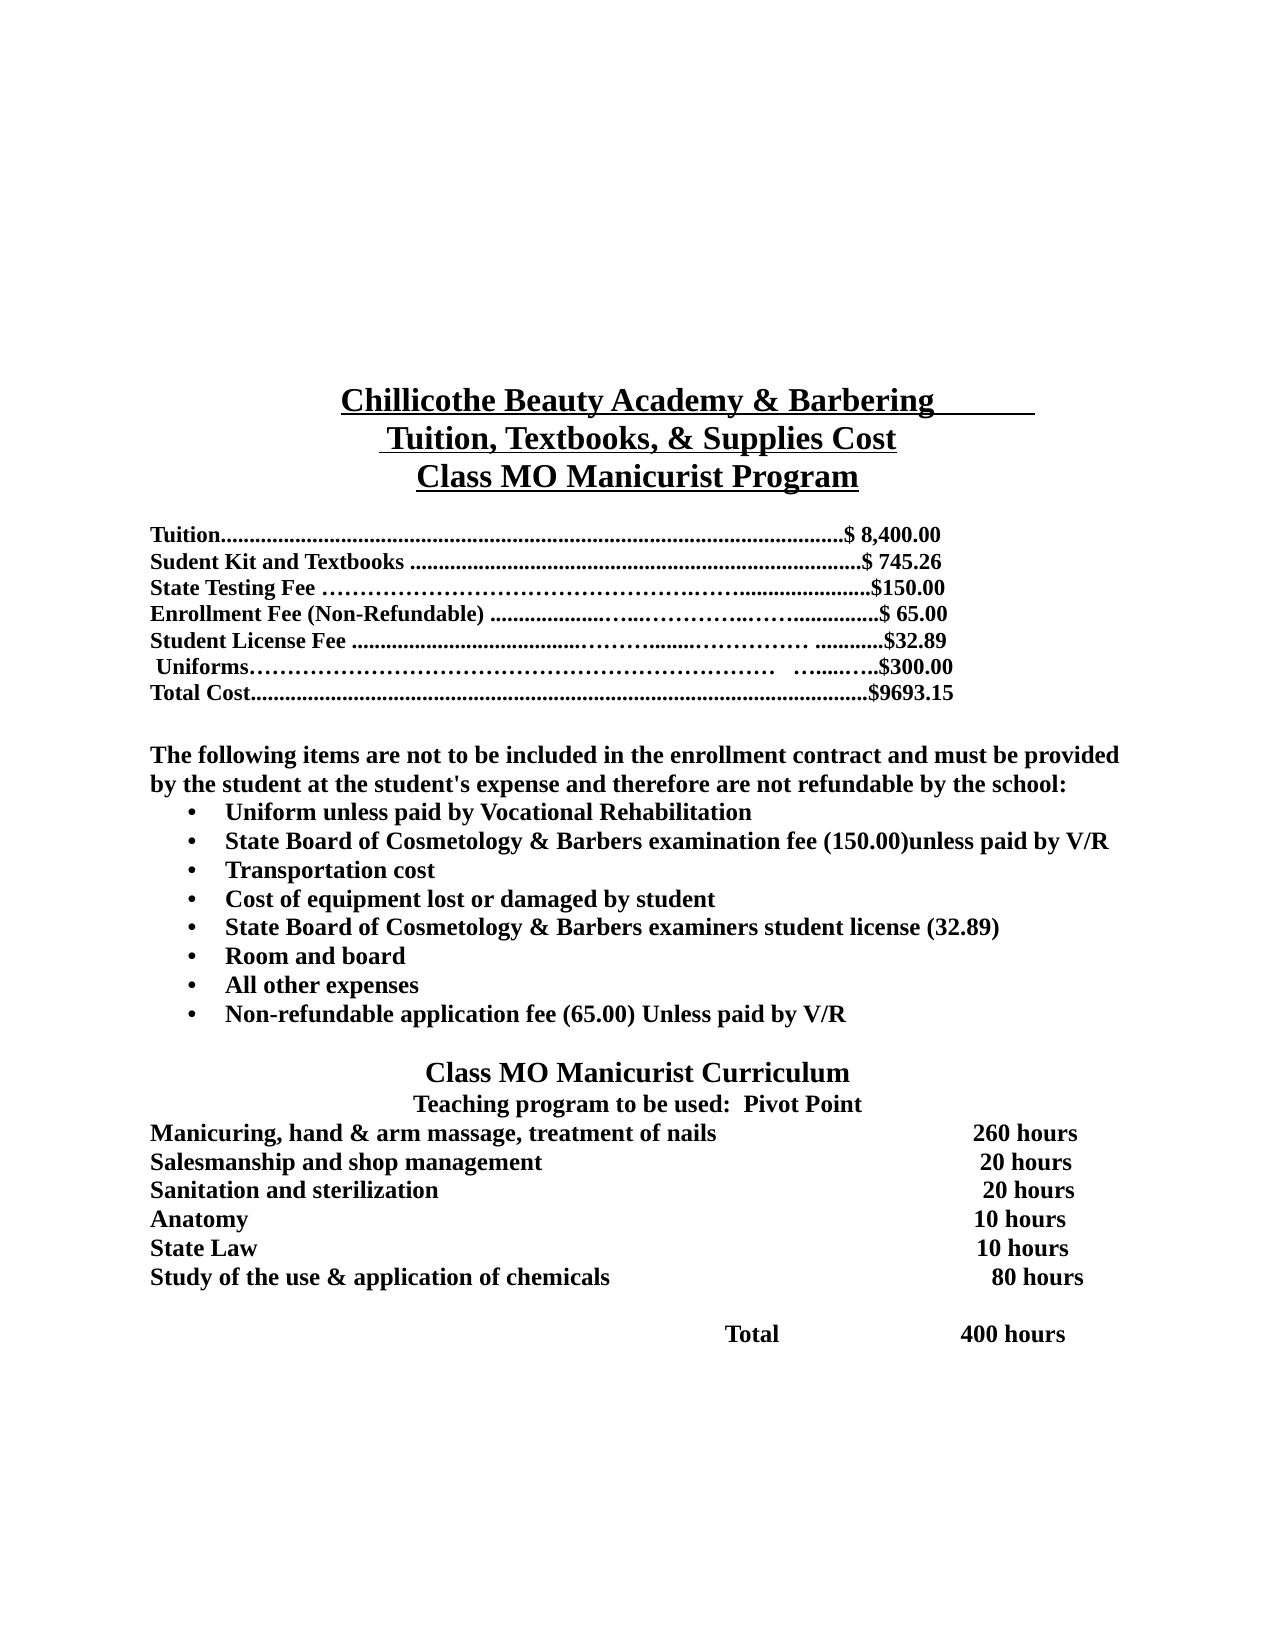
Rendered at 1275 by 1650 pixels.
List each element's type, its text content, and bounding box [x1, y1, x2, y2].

text State Testing Fee ………………………………………….…….......................$150.00 [150, 574, 1125, 600]
text Sudent Kit and Textbooks ...............................................................................$ 745.26 [150, 548, 1125, 574]
text Chillicothe Beauty Academy & Barbering [150, 380, 1125, 418]
text Total 400 hours [150, 1319, 1125, 1348]
text Anatomy 10 hours [150, 1204, 1125, 1233]
text Salesmanship and shop management 20 hours [150, 1147, 1125, 1176]
text ​Teaching program to be used: Pivot Point [150, 1089, 1125, 1118]
text Total Cost............................................................................................................$9693.15 [150, 679, 1125, 706]
text Class MO Manicurist Curriculum [150, 1055, 1125, 1089]
text Student License Fee ........................................………........…………… ............$32.89 [150, 627, 1125, 653]
text Manicuring, hand & arm massage, treatment of nails 260 hours [150, 1118, 1125, 1147]
text Tuition, Textbooks, & Supplies Cost [150, 418, 1125, 457]
list Uniform unless paid by Vocational Rehabilitation [187, 797, 1125, 826]
list Cost of equipment lost or damaged by student [187, 884, 1125, 912]
text State Law 10 hours [150, 1233, 1125, 1262]
text Enrollment Fee (Non-Refundable) ....................…...…………..……...............$ 65.00 [150, 600, 1125, 627]
list Room and board [187, 941, 1125, 970]
text Sanitation and sterilization 20 hours [150, 1176, 1125, 1204]
list All other expenses [187, 970, 1125, 999]
text Class MO Manicurist Program [150, 457, 1125, 495]
text Study of the use & application of chemicals 80 hours [150, 1262, 1125, 1291]
text Uniforms…………………………………………………………… ….....…..$300.00 [150, 653, 1125, 679]
list Transportation cost [187, 855, 1125, 884]
list Non-refundable application fee (65.00) Unless paid by V/R [187, 999, 1125, 1027]
text Tuition.............................................................................................................$ 8,400.00 [150, 521, 1125, 548]
list State Board of Cosmetology & Barbers examination fee (150.00)unless paid by V/R [187, 826, 1125, 855]
list State Board of Cosmetology & Barbers examiners student license (32.89) [187, 912, 1125, 941]
text The following items are not to be included in the enrollment contract and must be provided by the student at the student's expense and therefore are not refundable by the school: [150, 740, 1125, 797]
